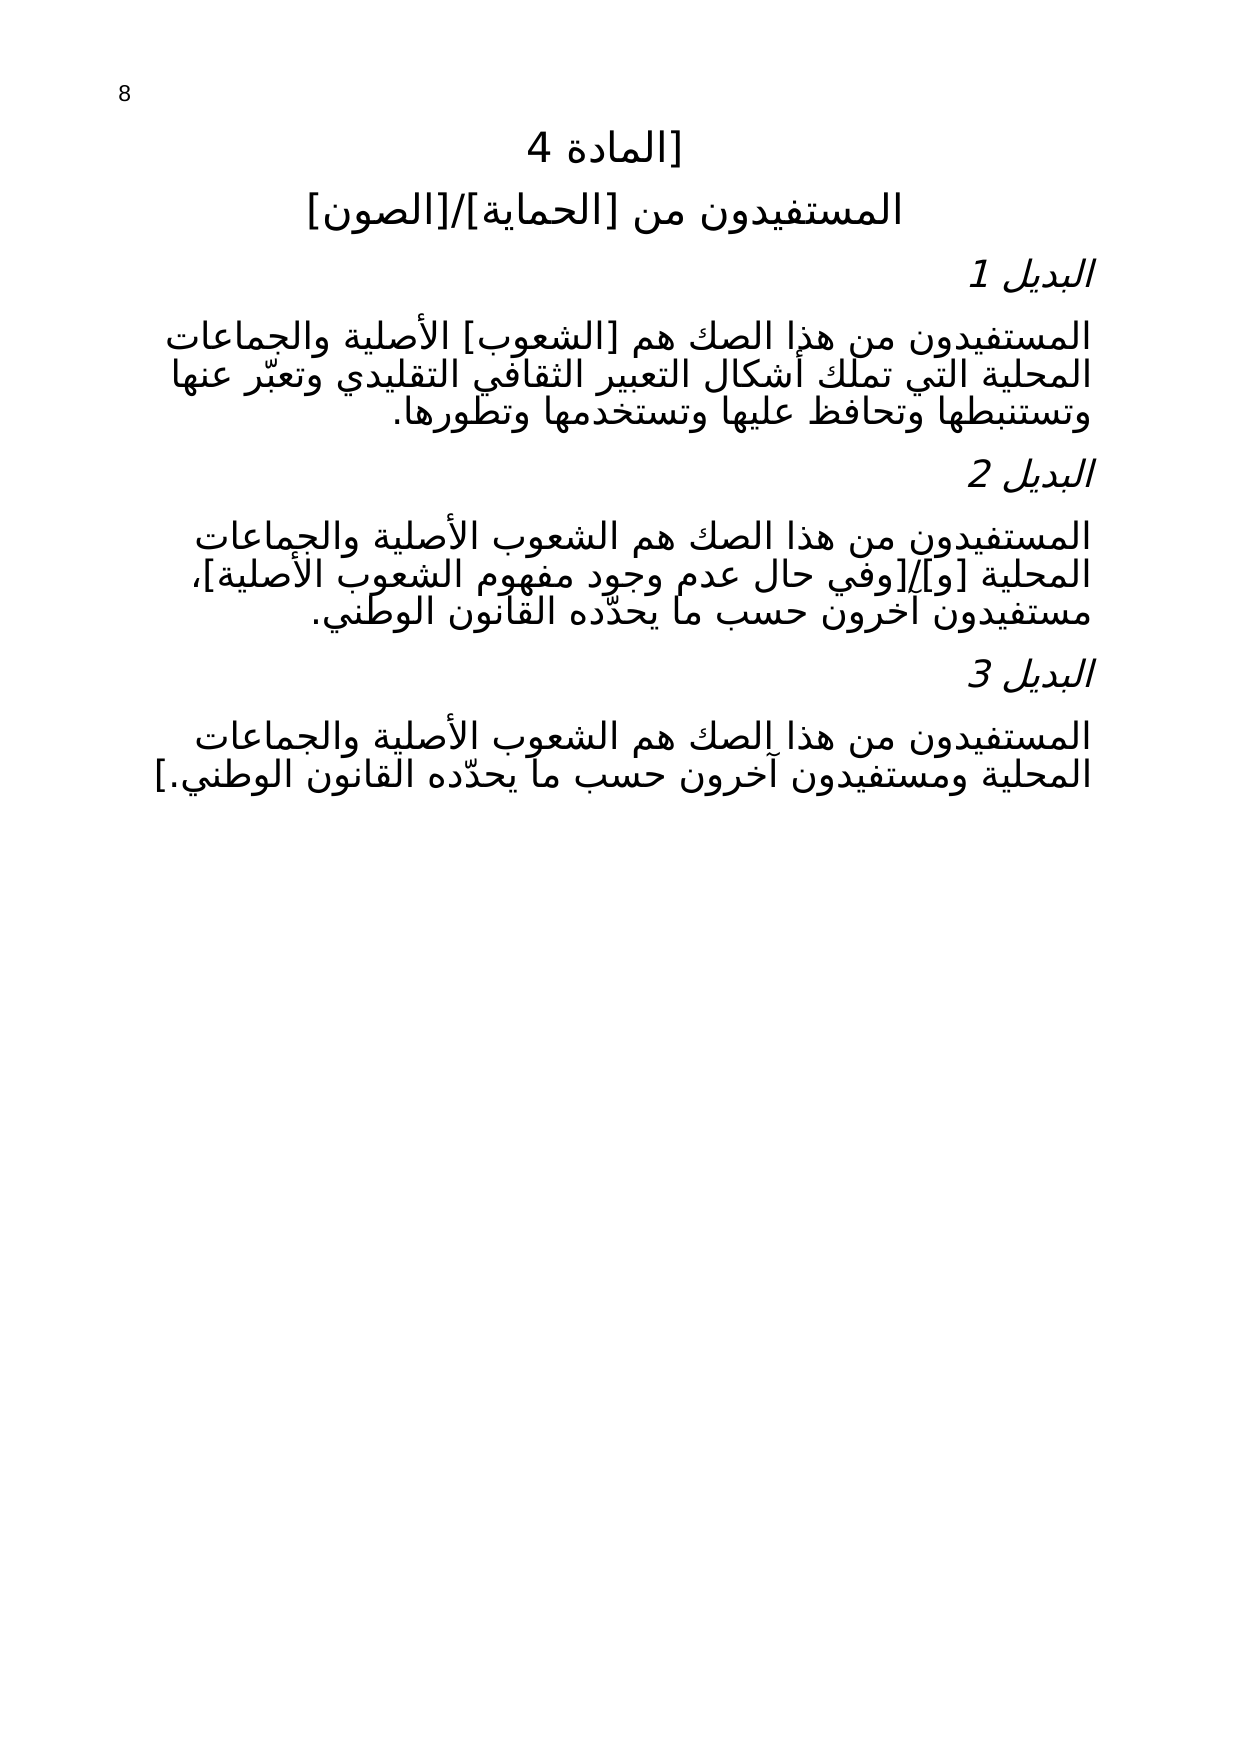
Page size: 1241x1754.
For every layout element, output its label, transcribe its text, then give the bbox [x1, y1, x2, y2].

text المستفيدون من [الحماية]/[الصون] [364, 195, 1092, 232]
text البديل 2 [118, 457, 1092, 495]
text المستفيدون من هذا الصك هم الشعوب الأصلية والجماعات المحلية ومستفيدون آخرون حسب ما يحدّده القانون الوطني.] [118, 720, 1092, 795]
text المستفيدون من [الحماية]/[الصون] [118, 195, 415, 232]
text البديل 1 [118, 257, 1092, 295]
text البديل 3 [118, 657, 1092, 695]
text المستفيدون من هذا الصك هم الشعوب الأصلية والجماعات المحلية [و]/[وفي حال عدم وجود مفهوم الشعوب الأصلية]، مستفيدون آخرون حسب ما يحدّده القانون الوطني. [118, 520, 1092, 632]
text المستفيدون من هذا الصك هم [الشعوب] الأصلية والجماعات المحلية التي تملك أشكال التعبير الثقافي التقليدي وتعبّر عنها وتستنبطها وتحافظ عليها وتستخدمها وتطورها. [118, 320, 1092, 432]
text [المادة 4 [118, 132, 1092, 170]
